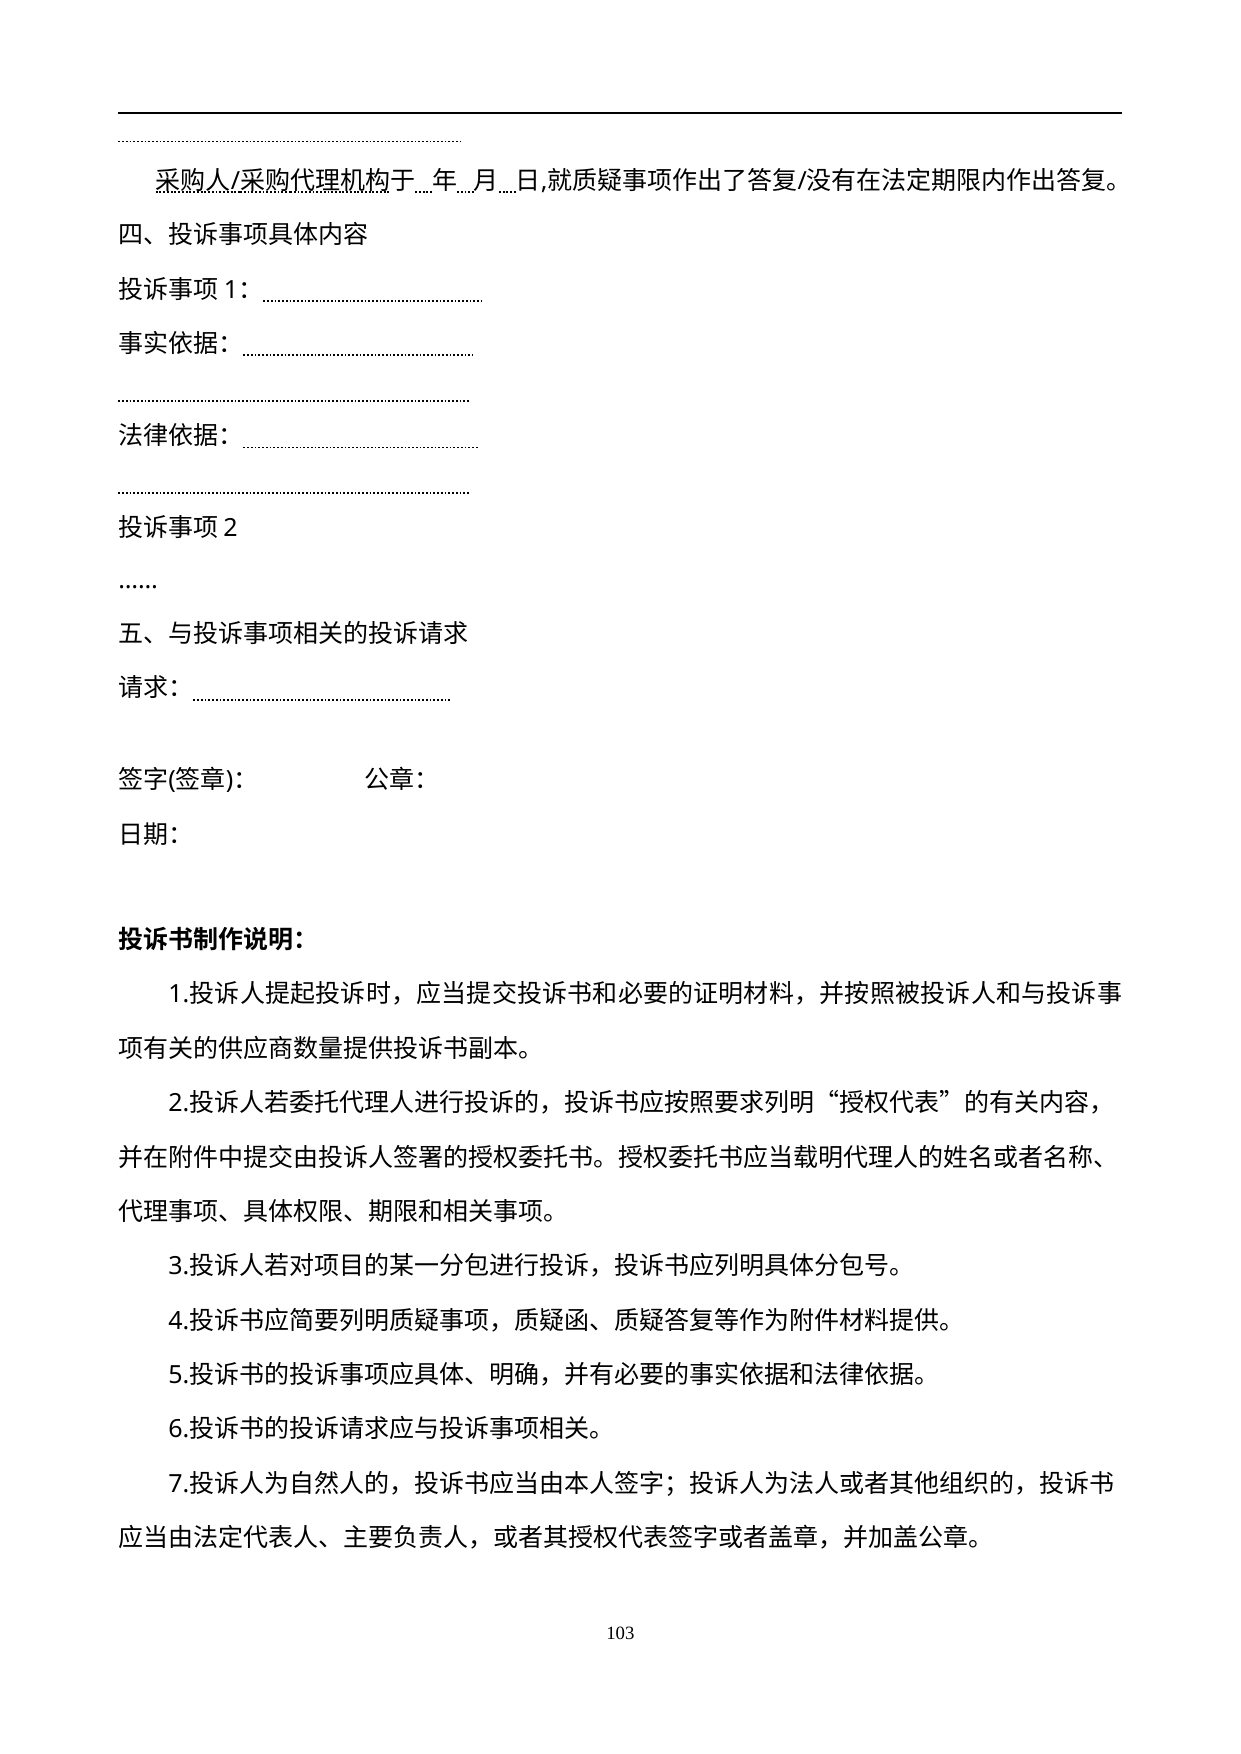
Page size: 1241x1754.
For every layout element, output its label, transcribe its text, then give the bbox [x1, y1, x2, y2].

text …… [118, 562, 1122, 596]
text 请求： [118, 668, 1122, 704]
text 4.投诉书应简要列明质疑事项，质疑函、质疑答复等作为附件材料提供。 [118, 1300, 1122, 1336]
text 5.投诉书的投诉事项应具体、明确，并有必要的事实依据和法律依据。 [118, 1354, 1122, 1391]
text 日期： [118, 814, 1122, 850]
text 采购人/采购代理机构于 年 月 日,就质疑事项作出了答复/没有在法定期限内作出答复。 [118, 160, 1122, 197]
text 投诉事项 1： [118, 269, 1122, 305]
text 法律依据： [118, 416, 1122, 452]
text 投诉书制作说明： [118, 919, 1122, 956]
text 投诉事项2 [118, 508, 1122, 544]
text 6.投诉书的投诉请求应与投诉事项相关。 [118, 1409, 1122, 1445]
text 2.投诉人若委托代理人进行投诉的，投诉书应按照要求列明“授权代表”的有关内容，并在附件中提交由投诉人签署的授权委托书。授权委托书应当载明代理人的姓名或者名称、代理事项、具体权限、期限和相关事项。 [118, 1083, 1122, 1228]
text 签字(签章)： 公章： [118, 760, 1122, 796]
text 五、与投诉事项相关的投诉请求 [118, 613, 1122, 649]
text 1.投诉人提起投诉时，应当提交投诉书和必要的证明材料，并按照被投诉人和与投诉事项有关的供应商数量提供投诉书副本。 [118, 974, 1122, 1064]
text 7.投诉人为自然人的，投诉书应当由本人签字；投诉人为法人或者其他组织的，投诉书应当由法定代表人、主要负责人，或者其授权代表签字或者盖章，并加盖公章。 [118, 1463, 1122, 1554]
text 3.投诉人若对项目的某一分包进行投诉，投诉书应列明具体分包号。 [118, 1246, 1122, 1282]
text 事实依据： [118, 323, 1122, 360]
text 四、投诉事项具体内容 [118, 215, 1122, 251]
